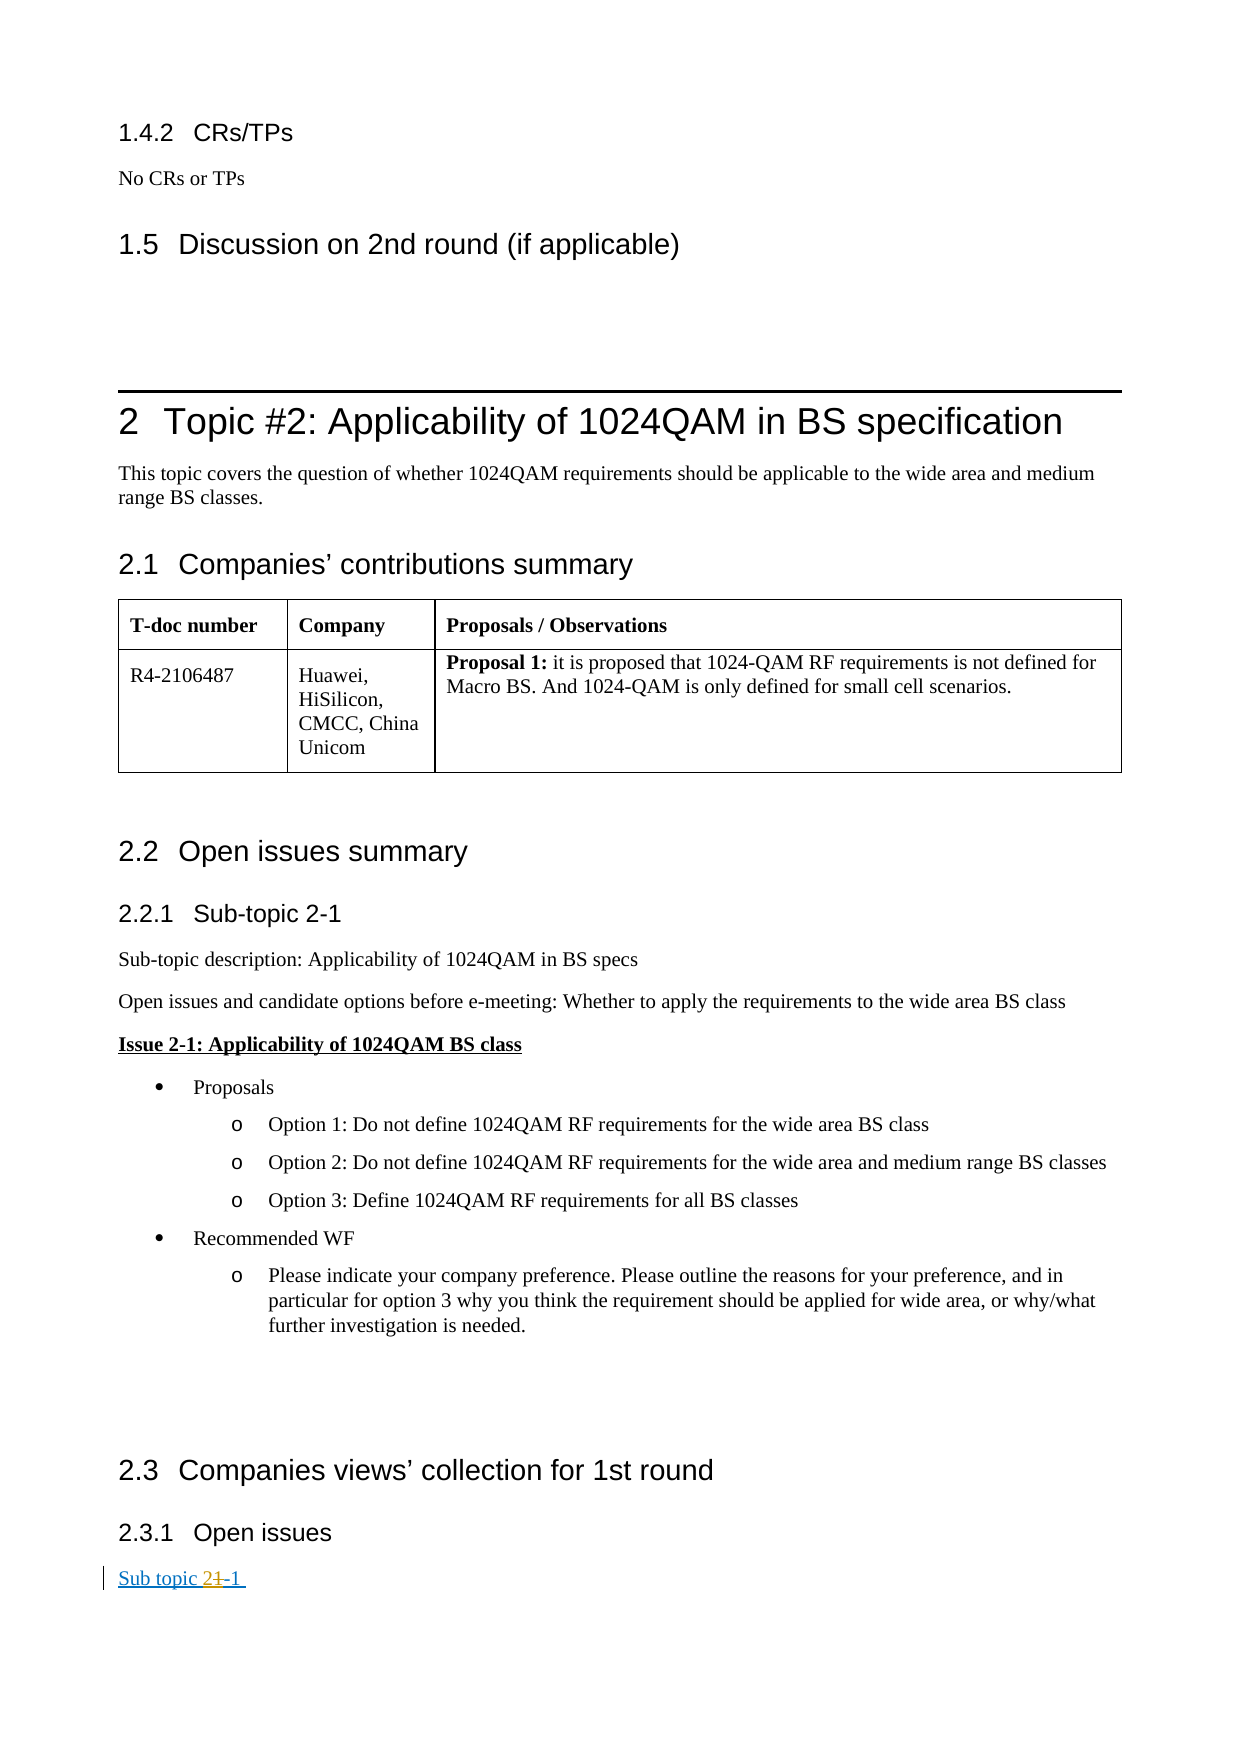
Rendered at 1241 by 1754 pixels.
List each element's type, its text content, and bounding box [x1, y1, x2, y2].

subtitle Companies’ contributions summary [118, 547, 1122, 580]
table_header Company [288, 600, 434, 649]
subtitle Topic #2: Applicability of 1024QAM in BS specification [118, 393, 1122, 442]
text This topic covers the question of whether 1024QAM requirements should be applicable to the wide area and medium range BS classes. [118, 461, 1122, 509]
subtitle Open issues [118, 1518, 1122, 1547]
text Open issues and candidate options before e-meeting: Whether to apply the requirements to the wide area BS class [118, 989, 1122, 1013]
subtitle Open issues summary [118, 834, 1122, 868]
table_cell R4-2106487 [119, 650, 287, 772]
subtitle Companies views’ collection for 1st round [118, 1453, 1122, 1487]
subtitle Sub-topic 2-1 [118, 899, 1122, 928]
list Option 1: Do not define 1024QAM RF requirements for the wide area BS class [231, 1111, 1122, 1137]
table_header T-doc number [119, 600, 287, 649]
table_cell Huawei, HiSilicon, CMCC, China Unicom [288, 650, 434, 772]
table_cell Proposal 1: it is proposed that 1024-QAM RF requirements is not defined for Macro BS. And 1024-QAM is only defined for small cell scenarios. [436, 650, 1121, 772]
text Sub topic -1 [118, 1566, 1122, 1590]
list Recommended WF [156, 1226, 1122, 1250]
text Sub-topic description: Applicability of 1024QAM in BS specs [118, 946, 1122, 971]
subtitle Discussion on 2nd round (if applicable) [118, 227, 1122, 261]
table_header Proposals / Observations [436, 600, 1121, 649]
list Proposals [156, 1075, 1122, 1099]
list Option 3: Define 1024QAM RF requirements for all BS classes [231, 1188, 1122, 1214]
text No CRs or TPs [118, 166, 1122, 189]
list Please indicate your company preference. Please outline the reasons for your preference, and in particular for option 3 why you think the requirement should be applied for wide area, or why/what further investigation is needed. [231, 1263, 1122, 1337]
subtitle CRs/TPs [118, 118, 1122, 147]
text Issue 2-1: Applicability of 1024QAM BS class [118, 1032, 1122, 1056]
list Option 2: Do not define 1024QAM RF requirements for the wide area and medium range BS classes [231, 1150, 1122, 1175]
